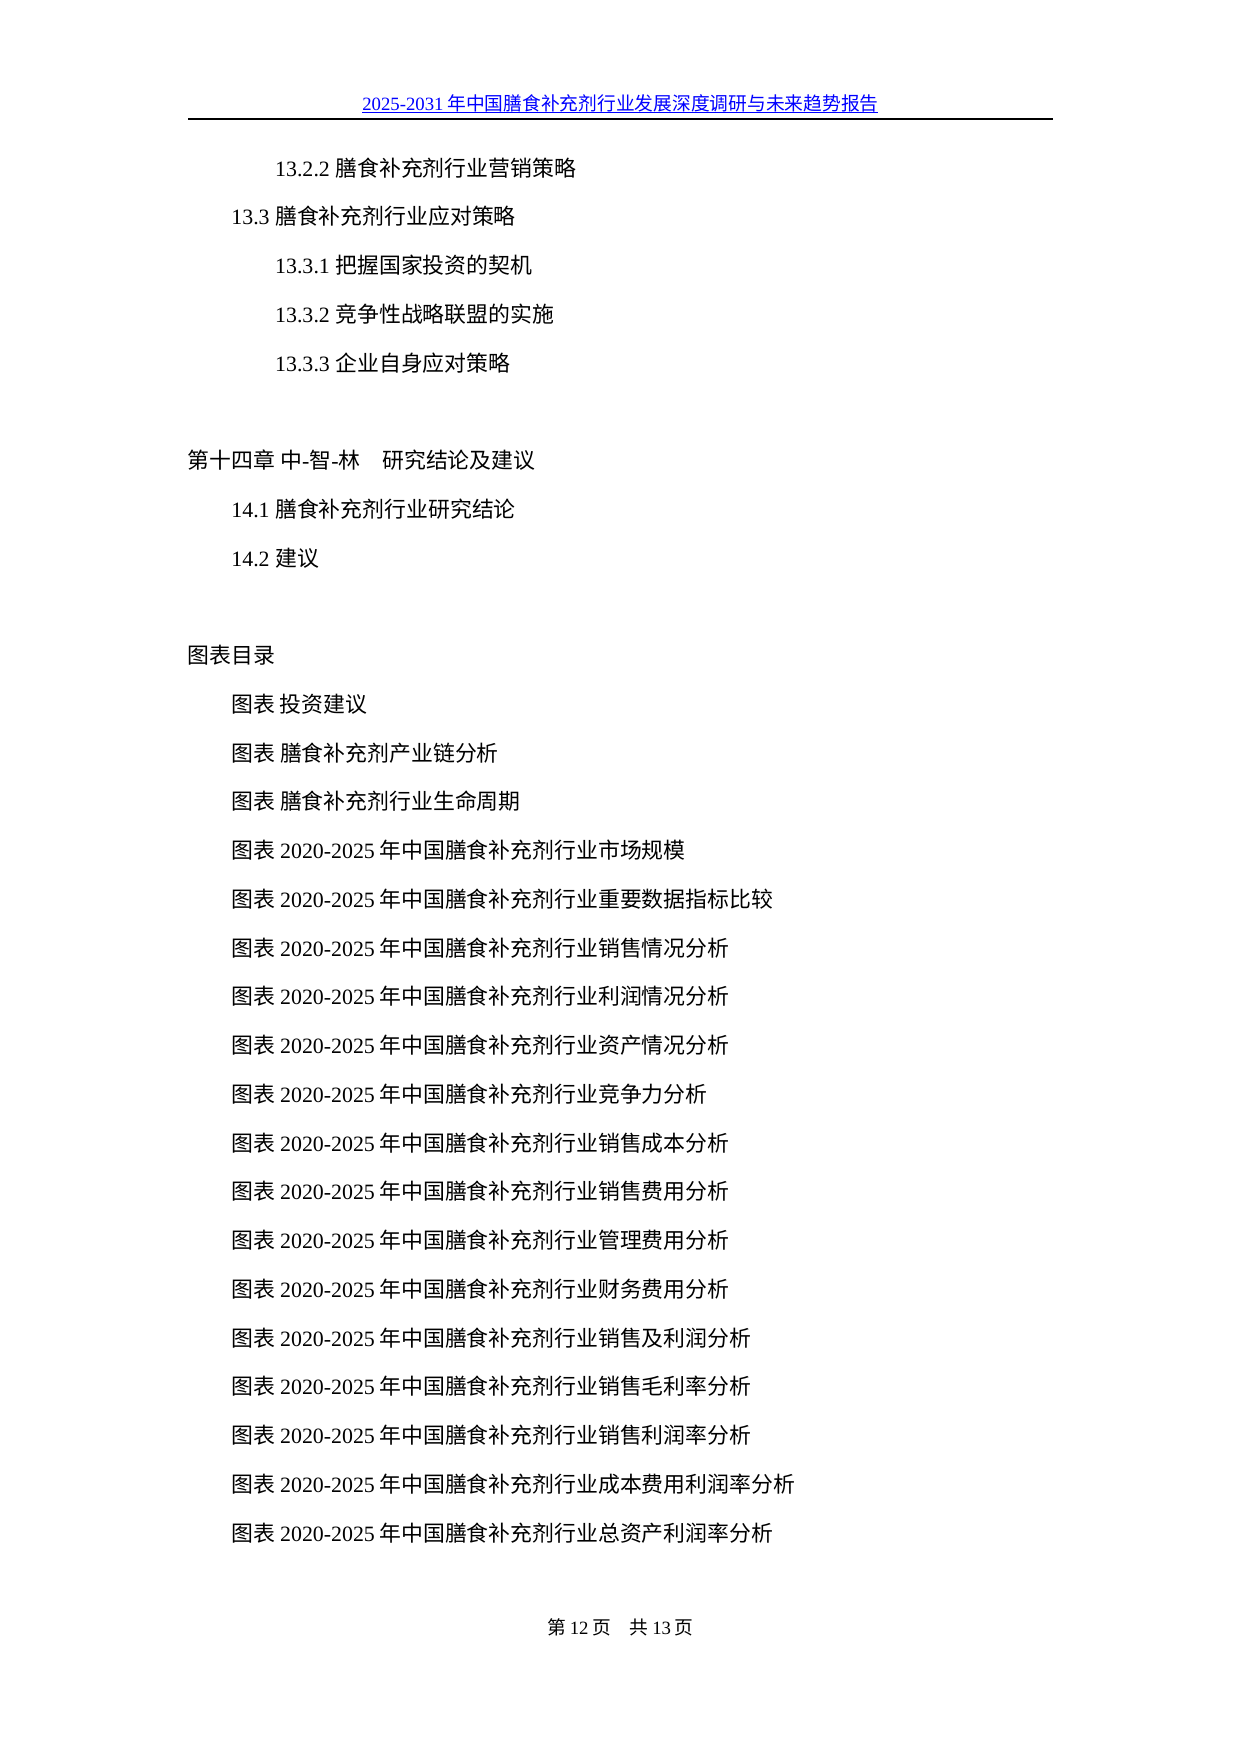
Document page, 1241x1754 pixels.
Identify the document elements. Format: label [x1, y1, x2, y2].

text [187, 150, 1053, 1548]
